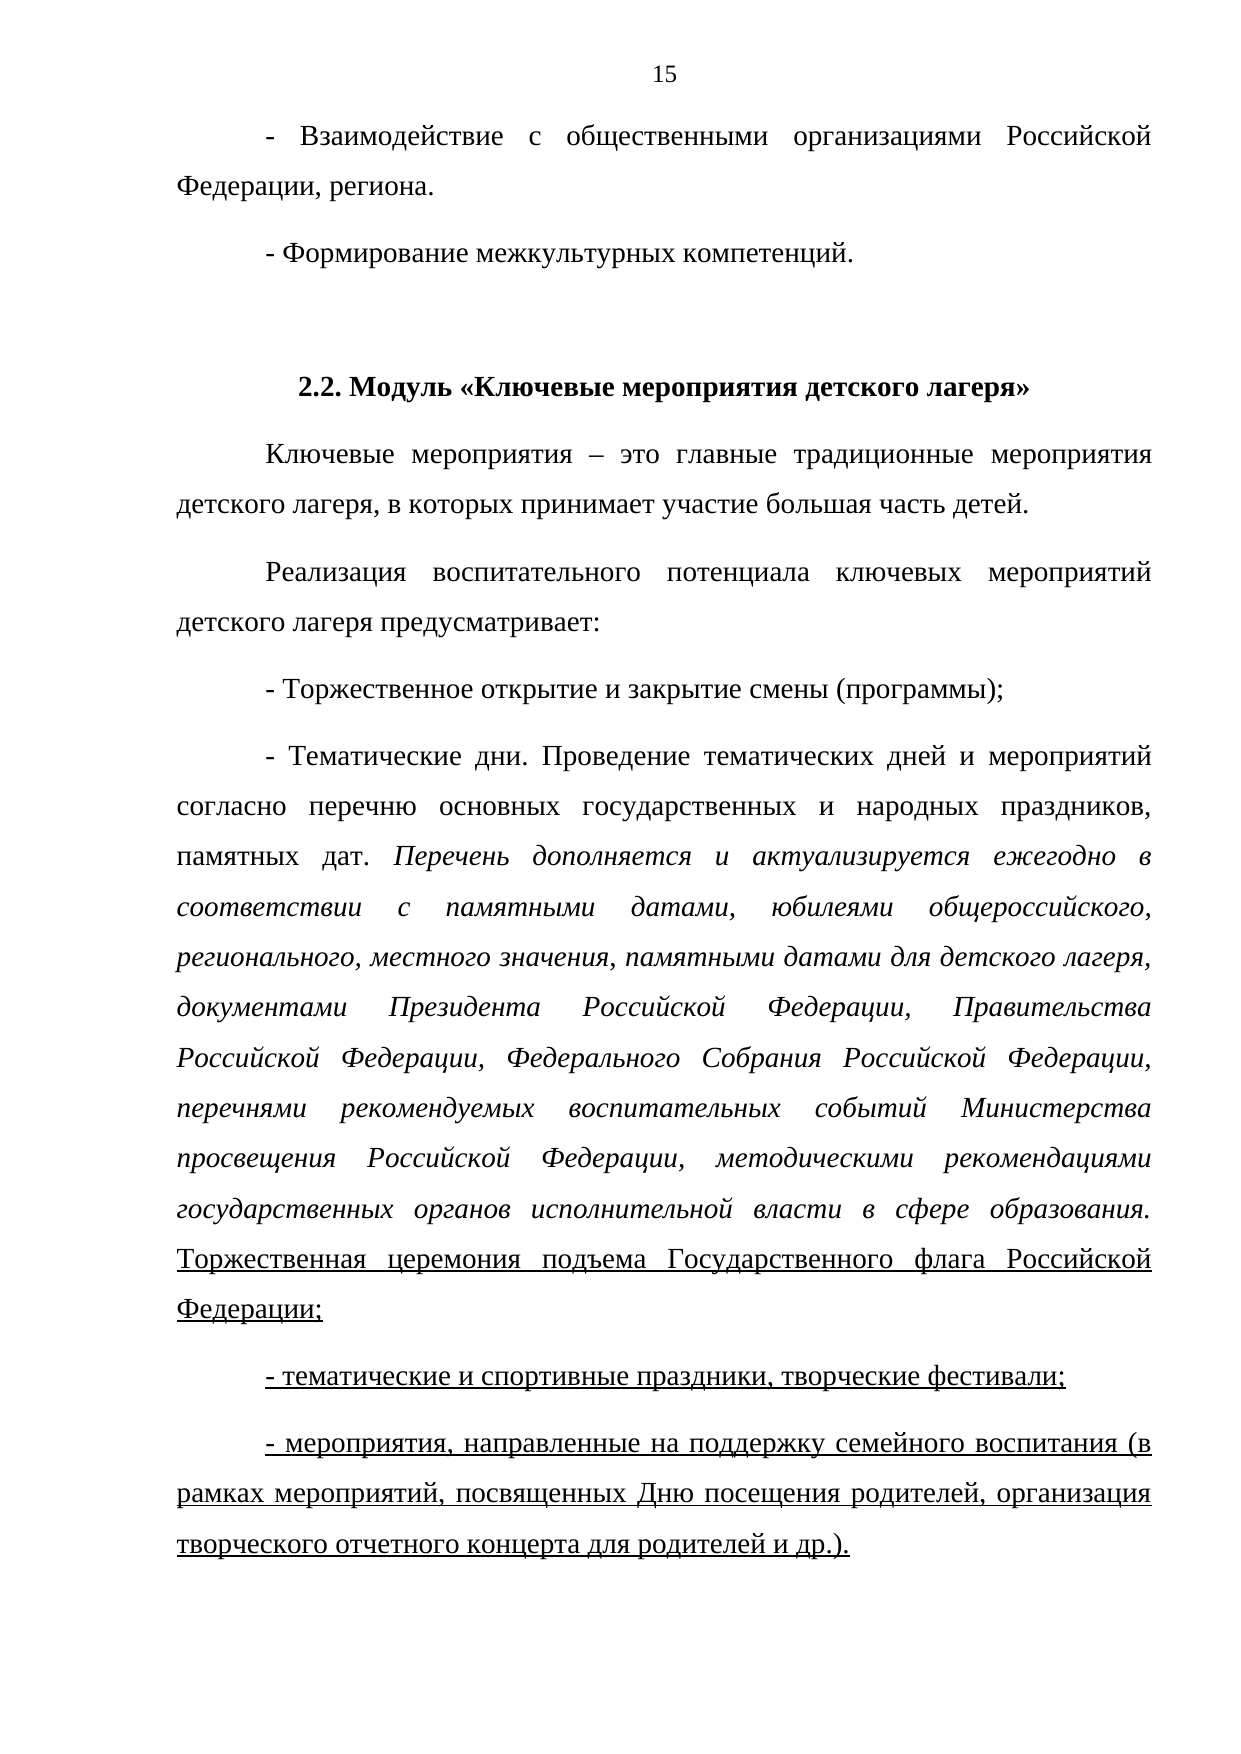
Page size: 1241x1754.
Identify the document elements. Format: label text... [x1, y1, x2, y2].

text 2.2. Модуль «Ключевые мероприятия детского лагеря» [176, 369, 1152, 403]
text - Взаимодействие с общественными организациями Российской Федерации, региона. [176, 118, 1152, 202]
text Ключевые мероприятия – это главные традиционные мероприятия детского лагеря, в которых принимает участие большая часть детей. [176, 436, 1152, 520]
text Реализация воспитательного потенциала ключевых мероприятий детского лагеря предусматривает: [176, 554, 1152, 637]
text - Тематические дни. Проведение тематических дней и мероприятий согласно перечню основных государственных и народных праздников, памятных дат. Перечень дополняется и актуализируется ежегодно в соответствии с памятными датами, юбилеями общероссийского, регионального, местного значения, памятными датами для детского лагеря, документами Президента Российской Федерации, Правительства Российской Федерации, Федерального Собрания Российской Федерации, перечнями рекомендуемых воспитательных событий Министерства просвещения Российской Федерации, методическими рекомендациями государственных органов исполнительной власти в сфере образования. Торжественная церемония подъема Государственного флага Российской Федерации; [176, 738, 1152, 1270]
text - мероприятия, направленные на поддержку семейного воспитания (в рамках мероприятий, посвященных Дню посещения родителей, организация творческого отчетного концерта для родителей и др.). [176, 1506, 1152, 1559]
text - Формирование межкультурных компетенций. [176, 235, 1152, 269]
text - Тематические дни. Проведение тематических дней и мероприятий согласно перечню основных государственных и народных праздников, памятных дат. Перечень дополняется и актуализируется ежегодно в соответствии с памятными датами, юбилеями общероссийского, регионального, местного значения, памятными датами для детского лагеря, документами Президента Российской Федерации, Правительства Российской Федерации, Федерального Собрания Российской Федерации, перечнями рекомендуемых воспитательных событий Министерства просвещения Российской Федерации, методическими рекомендациями государственных органов исполнительной власти в сфере образования. Торжественная церемония подъема Государственного флага Российской Федерации; [176, 1271, 1152, 1325]
text - мероприятия, направленные на поддержку семейного воспитания (в рамках мероприятий, посвященных Дню посещения родителей, организация творческого отчетного концерта для родителей и др.). [176, 1425, 1152, 1505]
text - Торжественное открытие и закрытие смены (программы); [176, 671, 1152, 704]
text - тематические и спортивные праздники, творческие фестивали; [176, 1358, 1152, 1392]
